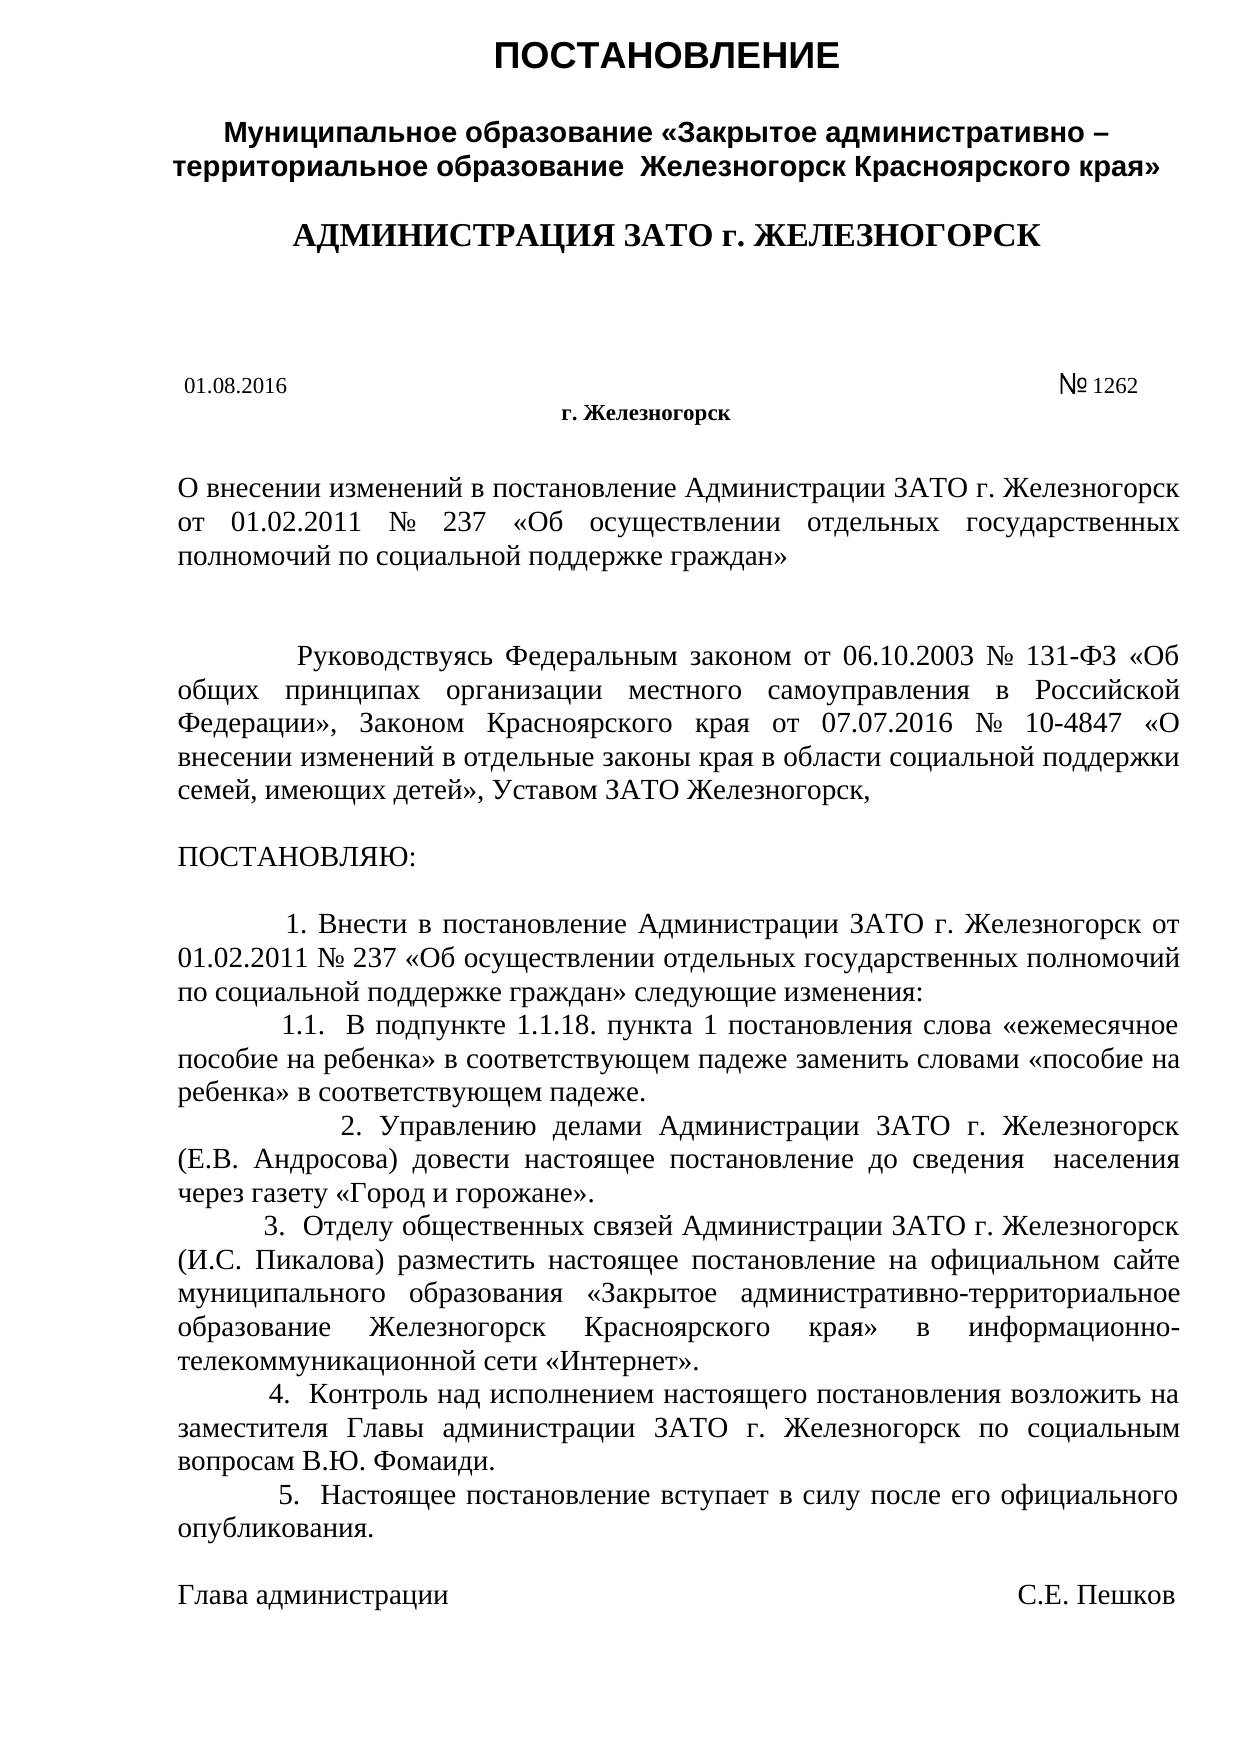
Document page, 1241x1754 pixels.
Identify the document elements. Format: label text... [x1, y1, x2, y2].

text г. Железногорск [121, 399, 1171, 425]
text Глава администрации С.Е. Пешков [177, 1577, 1181, 1611]
text ПОСТАНОВЛЯЮ: [177, 839, 1181, 873]
text О внесении изменений в постановление Администрации ЗАТО г. Железногорск от 01.02.2011 № 237 «Об осуществлении отдельных государственных полномочий по социальной поддержке граждан» [177, 471, 1181, 571]
text 1.1. В подпункте 1.1.18. пункта 1 постановления слова «ежемесячное пособие на ребенка» в соответствующем падеже заменить словами «пособие на ребенка» в соответствующем падеже. [177, 1007, 1181, 1108]
text 5. Настоящее постановление вступает в силу после его официального опубликования. [177, 1477, 1181, 1544]
text 01.08.2016 1262 [121, 372, 1171, 399]
text 3. Отделу общественных связей Администрации ЗАТО г. Железногорск (И.С. Пикалова) разместить настоящее постановление на официальном сайте муниципального образования «Закрытое административно-территориальное образование Железногорск Красноярского края» в информационно-телекоммуникационной сети «Интернет». [177, 1208, 1181, 1376]
subtitle АДМИНИСТРАЦИЯ ЗАТО г. ЖЕЛЕЗНОГОРСК [151, 216, 1182, 254]
text 1. Внести в постановление Администрации ЗАТО г. Железногорск от 01.02.2011 № 237 «Об осуществлении отдельных государственных полномочий по социальной поддержке граждан» следующие изменения: [177, 907, 1181, 1007]
text 2. Управлению делами Администрации ЗАТО г. Железногорск (Е.В. Андросова) довести настоящее постановление до сведения населения через газету «Город и горожане». [177, 1108, 1181, 1208]
text Руководствуясь Федеральным законом от 06.10.2003 № 131-ФЗ «Об общих принципах организации местного самоуправления в Российской Федерации», Законом Красноярского края от 07.07.2016 № 10-4847 «О внесении изменений в отдельные законы края в области социальной поддержки семей, имеющих детей», Уставом ЗАТО Железногорск, [177, 638, 1181, 806]
text 4. Контроль над исполнением настоящего постановления возложить на заместителя Главы администрации ЗАТО г. Железногорск по социальным вопросам В.Ю. Фомаиди. [177, 1376, 1181, 1477]
text ПОСТАНОВЛЕНИЕ [151, 33, 1182, 77]
text Муниципальное образование «Закрытое административно – территориальное образование Железногорск Красноярского края» [151, 115, 1182, 182]
